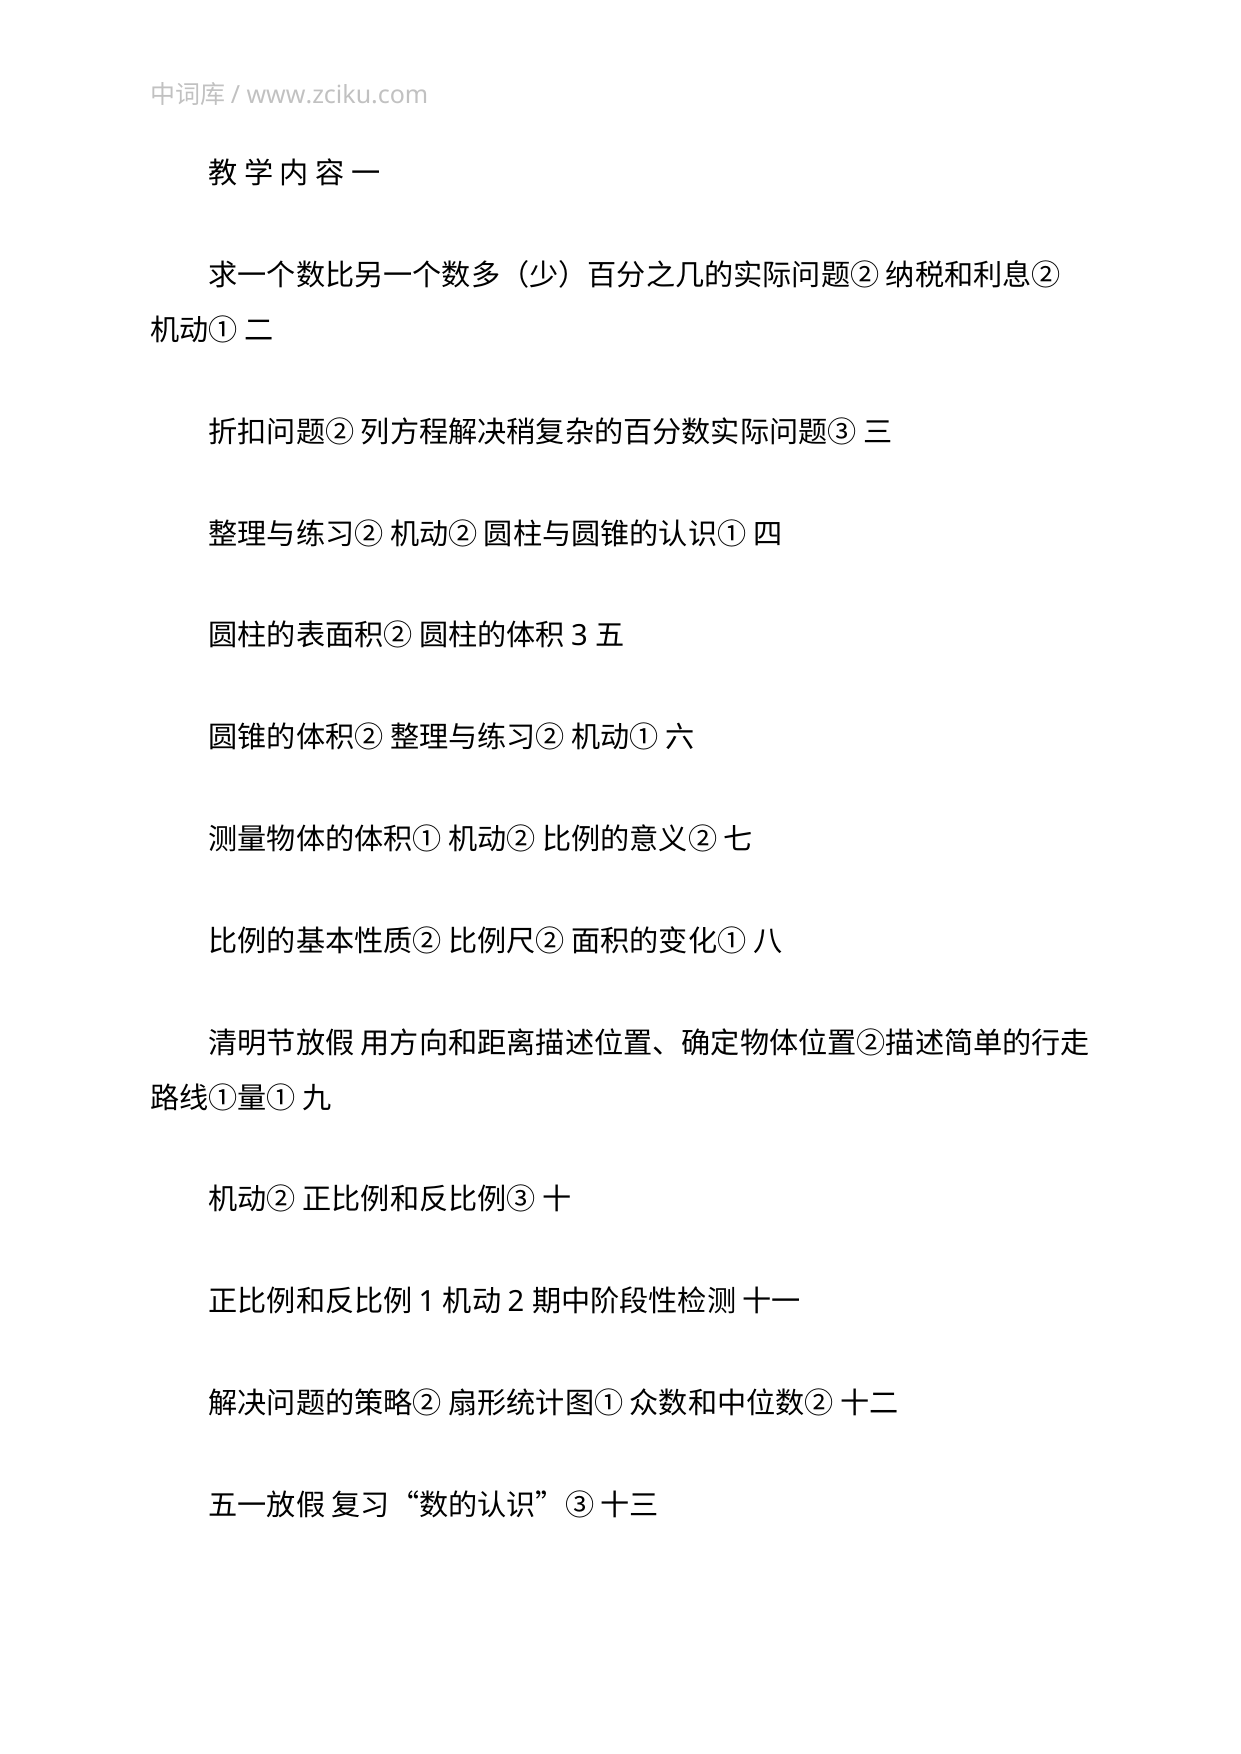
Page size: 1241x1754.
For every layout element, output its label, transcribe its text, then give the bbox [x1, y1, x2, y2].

text 比例的基本性质② 比例尺② 面积的变化① 八 [150, 917, 1090, 960]
text 求一个数比另一个数多（少）百分之几的实际问题② 纳税和利息② 机动① 二 [150, 252, 1090, 349]
text 机动② 正比例和反比例③ 十 [150, 1176, 1090, 1218]
text 五一放假 复习“数的认识”③ 十三 [150, 1481, 1090, 1524]
text 圆锥的体积② 整理与练习② 机动① 六 [150, 714, 1090, 756]
text 折扣问题② 列方程解决稍复杂的百分数实际问题③ 三 [150, 408, 1090, 451]
text 正比例和反比例1 机动 2 期中阶段性检测 十一 [150, 1278, 1090, 1320]
text 解决问题的策略② 扇形统计图① 众数和中位数② 十二 [150, 1380, 1090, 1422]
text 圆柱的表面积② 圆柱的体积3 五 [150, 612, 1090, 654]
text 整理与练习② 机动② 圆柱与圆锥的认识① 四 [150, 510, 1090, 552]
text 测量物体的体积① 机动② 比例的意义② 七 [150, 816, 1090, 858]
text 清明节放假 用方向和距离描述位置、确定物体位置②描述简单的行走路线①量① 九 [150, 1019, 1090, 1116]
text 教 学 内 容 一 [150, 150, 1090, 192]
